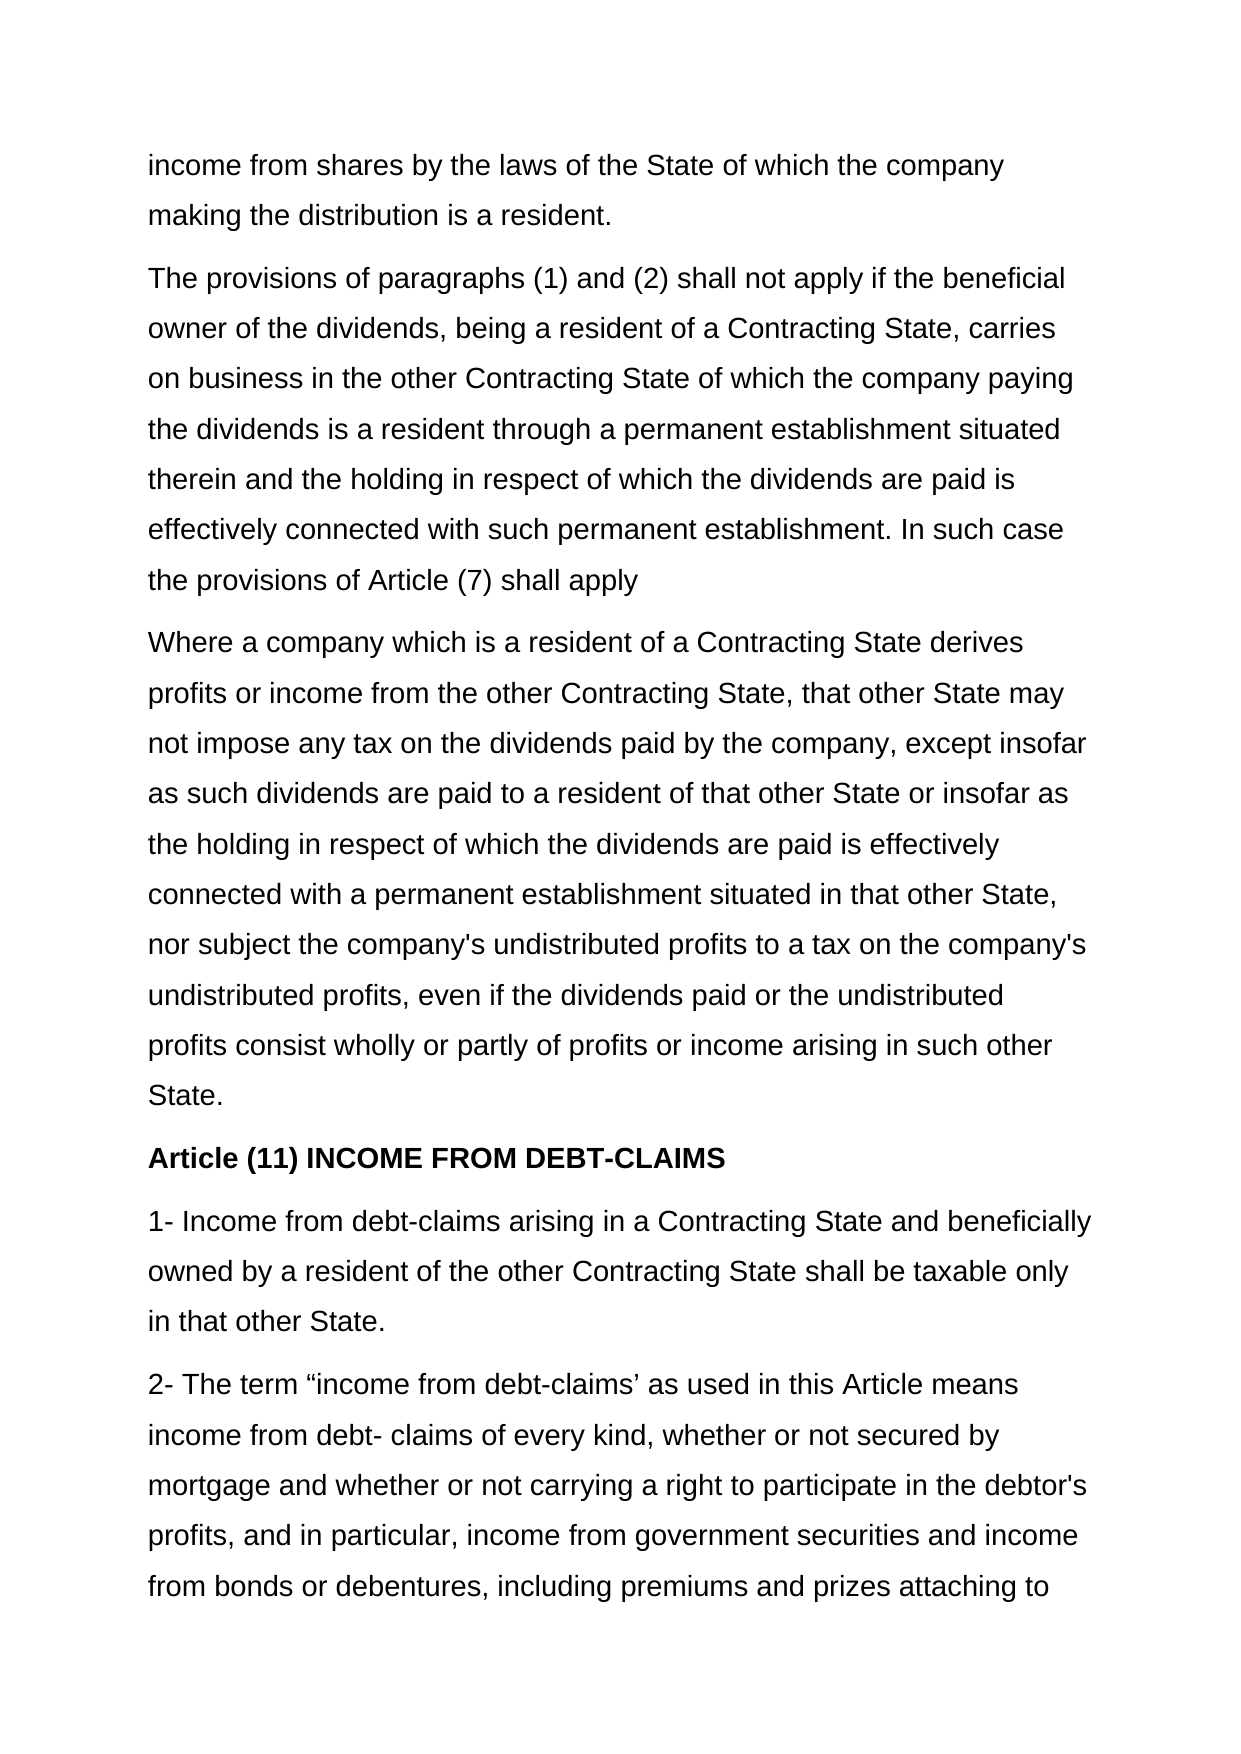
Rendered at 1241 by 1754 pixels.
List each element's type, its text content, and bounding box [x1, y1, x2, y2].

text Where a company which is a resident of a Contracting State derives profits or income from the other Contracting State, that other State may not impose any tax on the dividends paid by the company, except insofar as such dividends are paid to a resident of that other State or insofar as the holding in respect of which the dividends are paid is effectively connected with a permanent establishment situated in that other State, nor subject the company's undistributed profits to a tax on the company's undistributed profits, even if the dividends paid or the undistributed profits consist wholly or partly of profits or income arising in such other State. [148, 625, 1093, 1112]
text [148, 1367, 1093, 1602]
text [148, 148, 1093, 231]
text 1- Income from debt-claims arising in a Contracting State and beneficially owned by a resident of the other Contracting State shall be taxable only in that other State. [148, 1204, 1093, 1338]
text The provisions of paragraphs (1) and (2) shall not apply if the beneficial owner of the dividends, being a resident of a Contracting State, carries on business in the other Contracting State of which the company paying the dividends is a resident through a permanent establishment situated therein and the holding in respect of which the dividends are paid is effectively connected with such permanent establishment. In such case the provisions of Article (7) shall apply [148, 261, 1093, 596]
text Article (11) INCOME FROM DEBT-CLAIMS [148, 1141, 1093, 1174]
